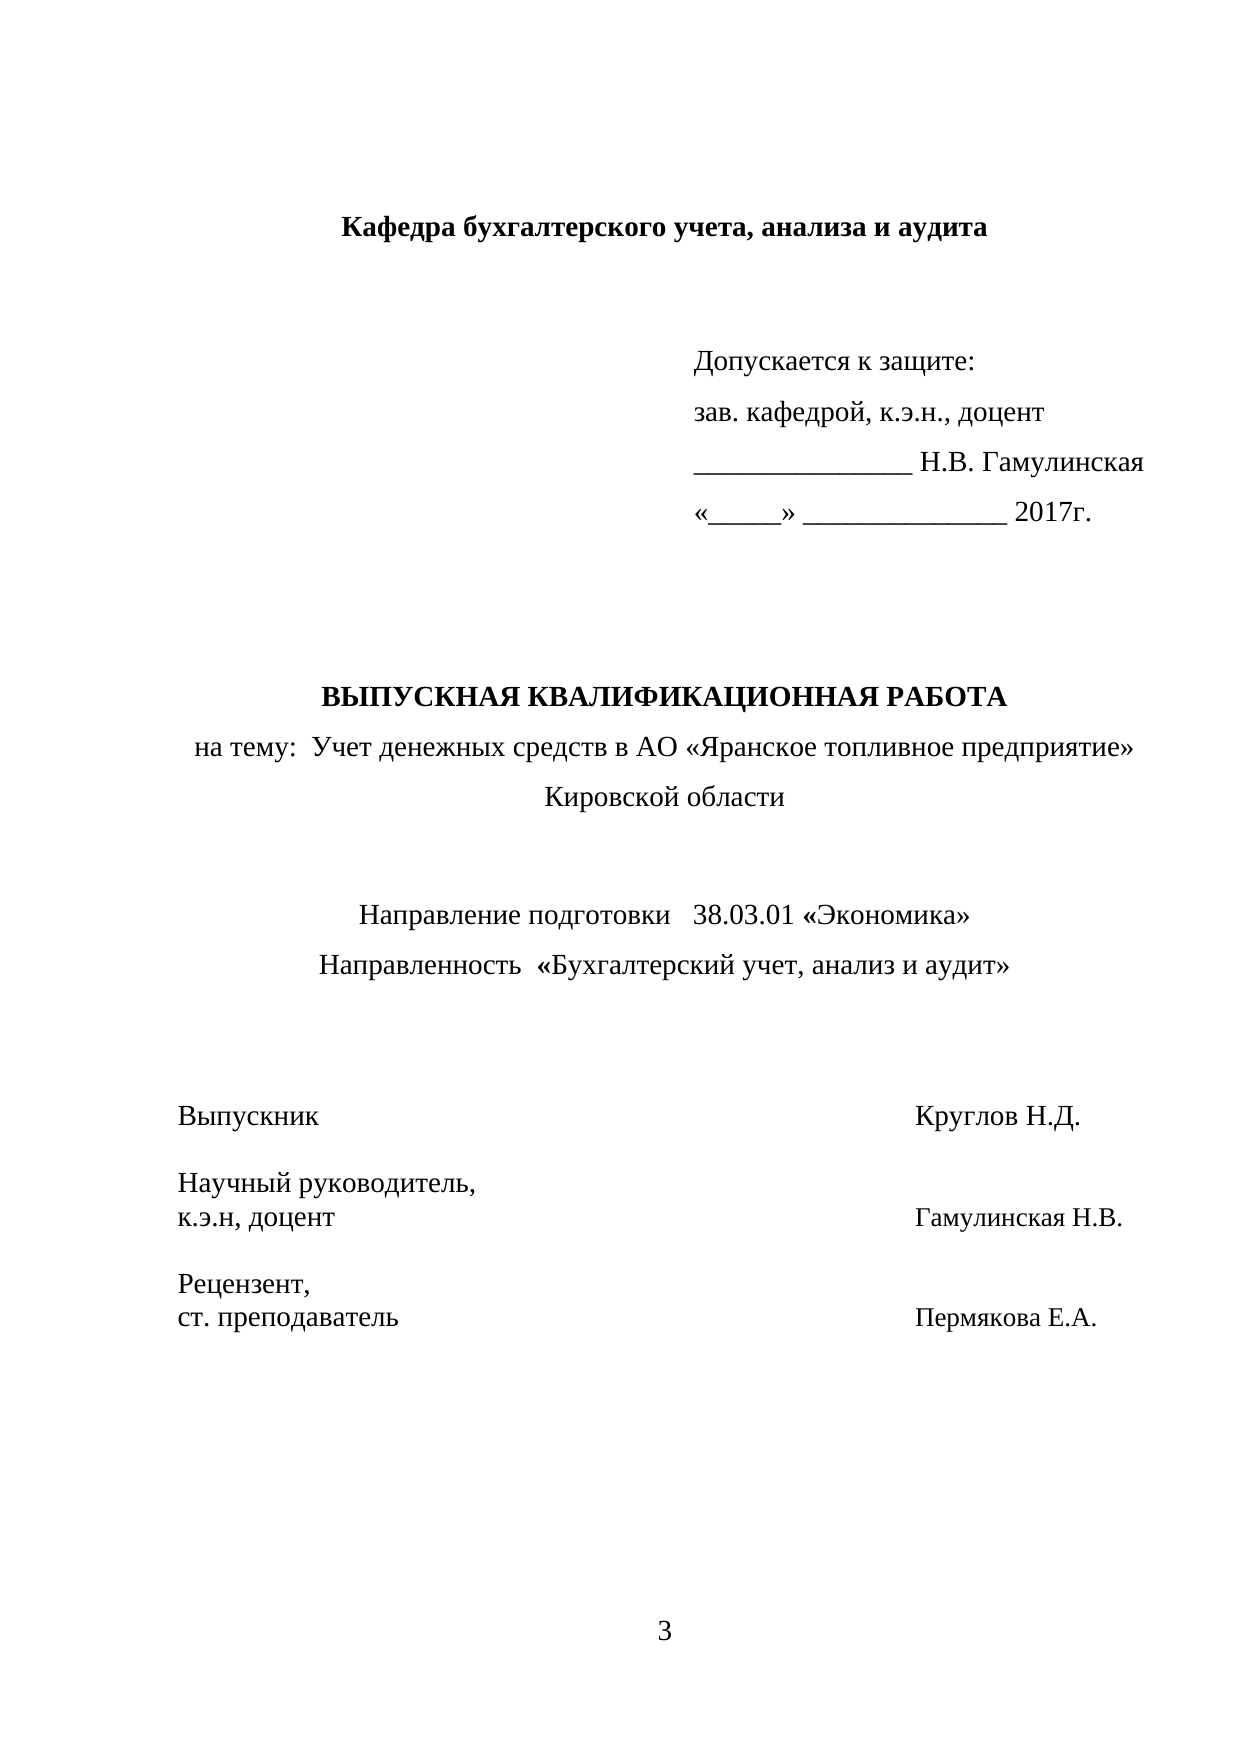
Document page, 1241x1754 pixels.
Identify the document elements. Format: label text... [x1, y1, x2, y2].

text к.э.н, доцент Гамулинская Н.В. [177, 1199, 1152, 1232]
text «_____» ______________ 2017г. [177, 494, 1152, 528]
text ст. преподаватель Пермякова Е.А. [177, 1299, 1152, 1333]
text зав. кафедрой, к.э.н., доцент [177, 394, 1152, 427]
text Рецензент, [177, 1266, 1152, 1299]
text Направление подготовки 38.03.01 «Экономика» [177, 897, 1152, 930]
text Выпускник Круглов Н.Д. [177, 1098, 1152, 1132]
text на тему: Учет денежных средств в АО «Яранское топливное предприятие» Кировской области [177, 729, 1152, 813]
text Кафедра бухгалтерского учета, анализа и аудита [177, 209, 1152, 243]
text _______________ Н.В. Гамулинская [177, 444, 1152, 477]
text ВЫПУСКНАЯ КВАЛИФИКАЦИОННАЯ РАБОТА [177, 679, 1152, 712]
text Направленность «Бухгалтерский учет, анализ и аудит» [177, 947, 1152, 981]
text Научный руководитель, [177, 1165, 1152, 1199]
text Допускается к защите: [177, 343, 1152, 377]
